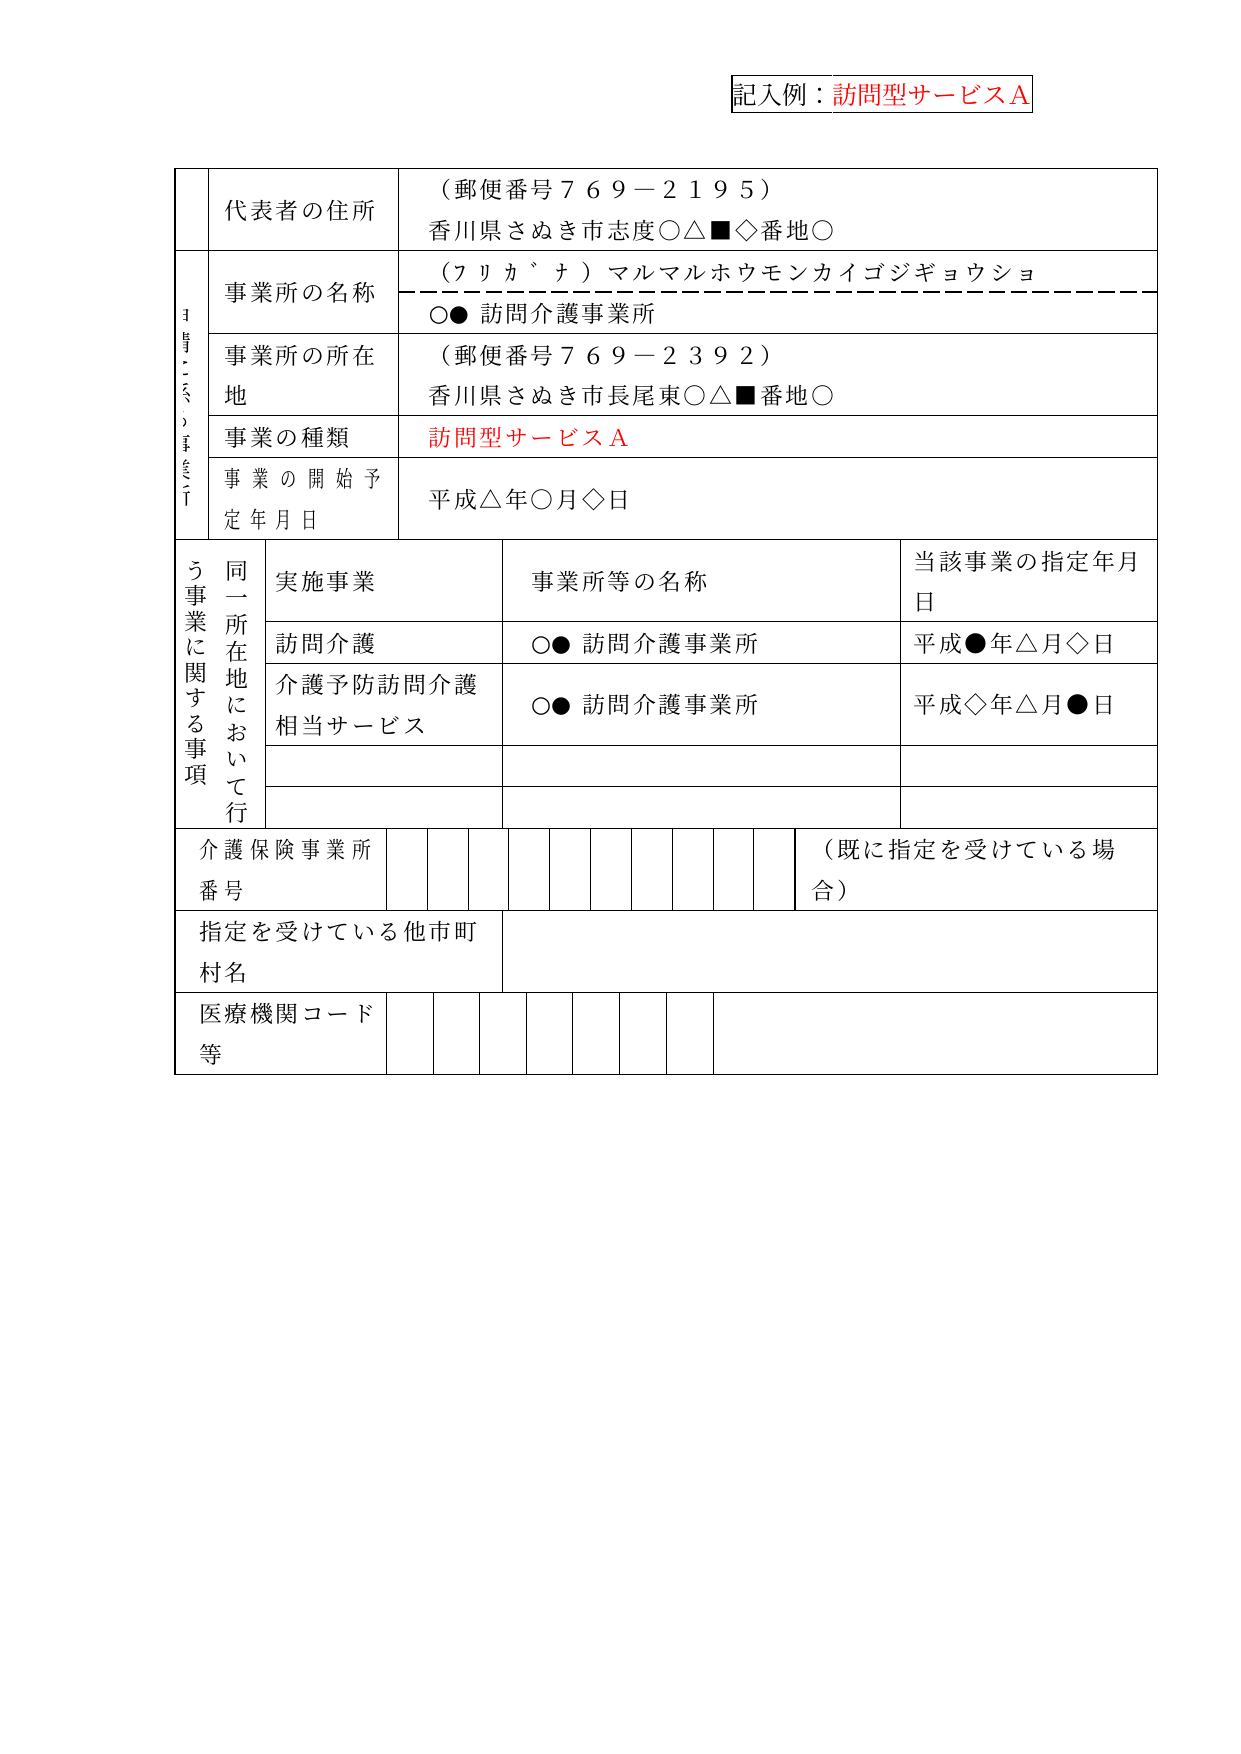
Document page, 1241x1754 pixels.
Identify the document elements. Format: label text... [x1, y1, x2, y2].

table_cell 同一所在地において行う事業に関する事項 [176, 540, 265, 828]
table_cell 申請に係る事業所 [176, 251, 208, 539]
table_cell 当該事業の指定年月日 [901, 540, 1157, 621]
table_cell [503, 746, 900, 786]
table_cell [503, 911, 639, 992]
table_cell [714, 993, 1157, 1074]
table_cell 訪問介護 [266, 622, 502, 662]
table_cell 訪問型サービスＡ [399, 416, 1157, 457]
table_cell ○●訪問介護事業所 [399, 291, 1157, 333]
table_cell 平成△年○月◇日 [399, 458, 1157, 539]
table_cell [667, 993, 713, 1074]
table_cell [509, 829, 549, 910]
table_cell 介護保険事業所番号 [176, 829, 386, 910]
table_cell 代表者の住所 [209, 169, 398, 250]
table_cell （郵便番号７６９―２３９２） 香川県さぬき市長尾東○△■番地○ [399, 334, 1157, 415]
table_cell ○●訪問介護事業所 [503, 622, 900, 662]
table_cell [754, 829, 794, 910]
table_cell [632, 829, 672, 910]
table_cell [901, 787, 1157, 828]
table_cell [434, 993, 479, 1074]
table_cell 平成◇年△月●日 [901, 664, 1157, 744]
table_cell 事業の種類 [209, 416, 398, 457]
table_cell 平成●年△月◇日 [901, 622, 1157, 662]
table_cell [266, 787, 502, 828]
table_cell [714, 829, 753, 910]
table_cell [639, 911, 1157, 992]
table_cell （既に指定を受けている場合） [796, 829, 1157, 910]
table_cell 実施事業 [266, 540, 502, 621]
table_cell 事業所の所在地 [209, 334, 398, 415]
table_cell 事業の開始予定年月日 [209, 458, 398, 539]
table_cell [573, 993, 619, 1074]
table_cell [480, 993, 526, 1074]
table_cell [428, 829, 468, 910]
table_cell [591, 829, 631, 910]
table_cell [527, 993, 572, 1074]
table_cell （郵便番号７６９―２１９５） 香川県さぬき市志度○△■◇番地○ [399, 169, 1157, 250]
table_cell [469, 829, 508, 910]
table_cell 指定を受けている他市町村名 [176, 911, 502, 992]
table_cell [503, 787, 900, 828]
table_cell 医療機関コード等 [176, 993, 386, 1074]
table_cell [901, 746, 1157, 786]
table_cell 事業所等の名称 [503, 540, 900, 621]
table_cell [550, 829, 590, 910]
table_cell [266, 746, 502, 786]
table_cell ○●訪問介護事業所 [503, 664, 900, 744]
table_cell [387, 993, 433, 1074]
table_cell 介護予防訪問介護相当サービス [266, 664, 502, 744]
table_cell [620, 993, 666, 1074]
table_cell 事業所の名称 [209, 251, 398, 333]
table_cell [673, 829, 713, 910]
table_cell （ﾌﾘｶﾞﾅ）マルマルホウモンカイゴジギョウショ [399, 251, 1157, 291]
table_cell [387, 829, 427, 910]
